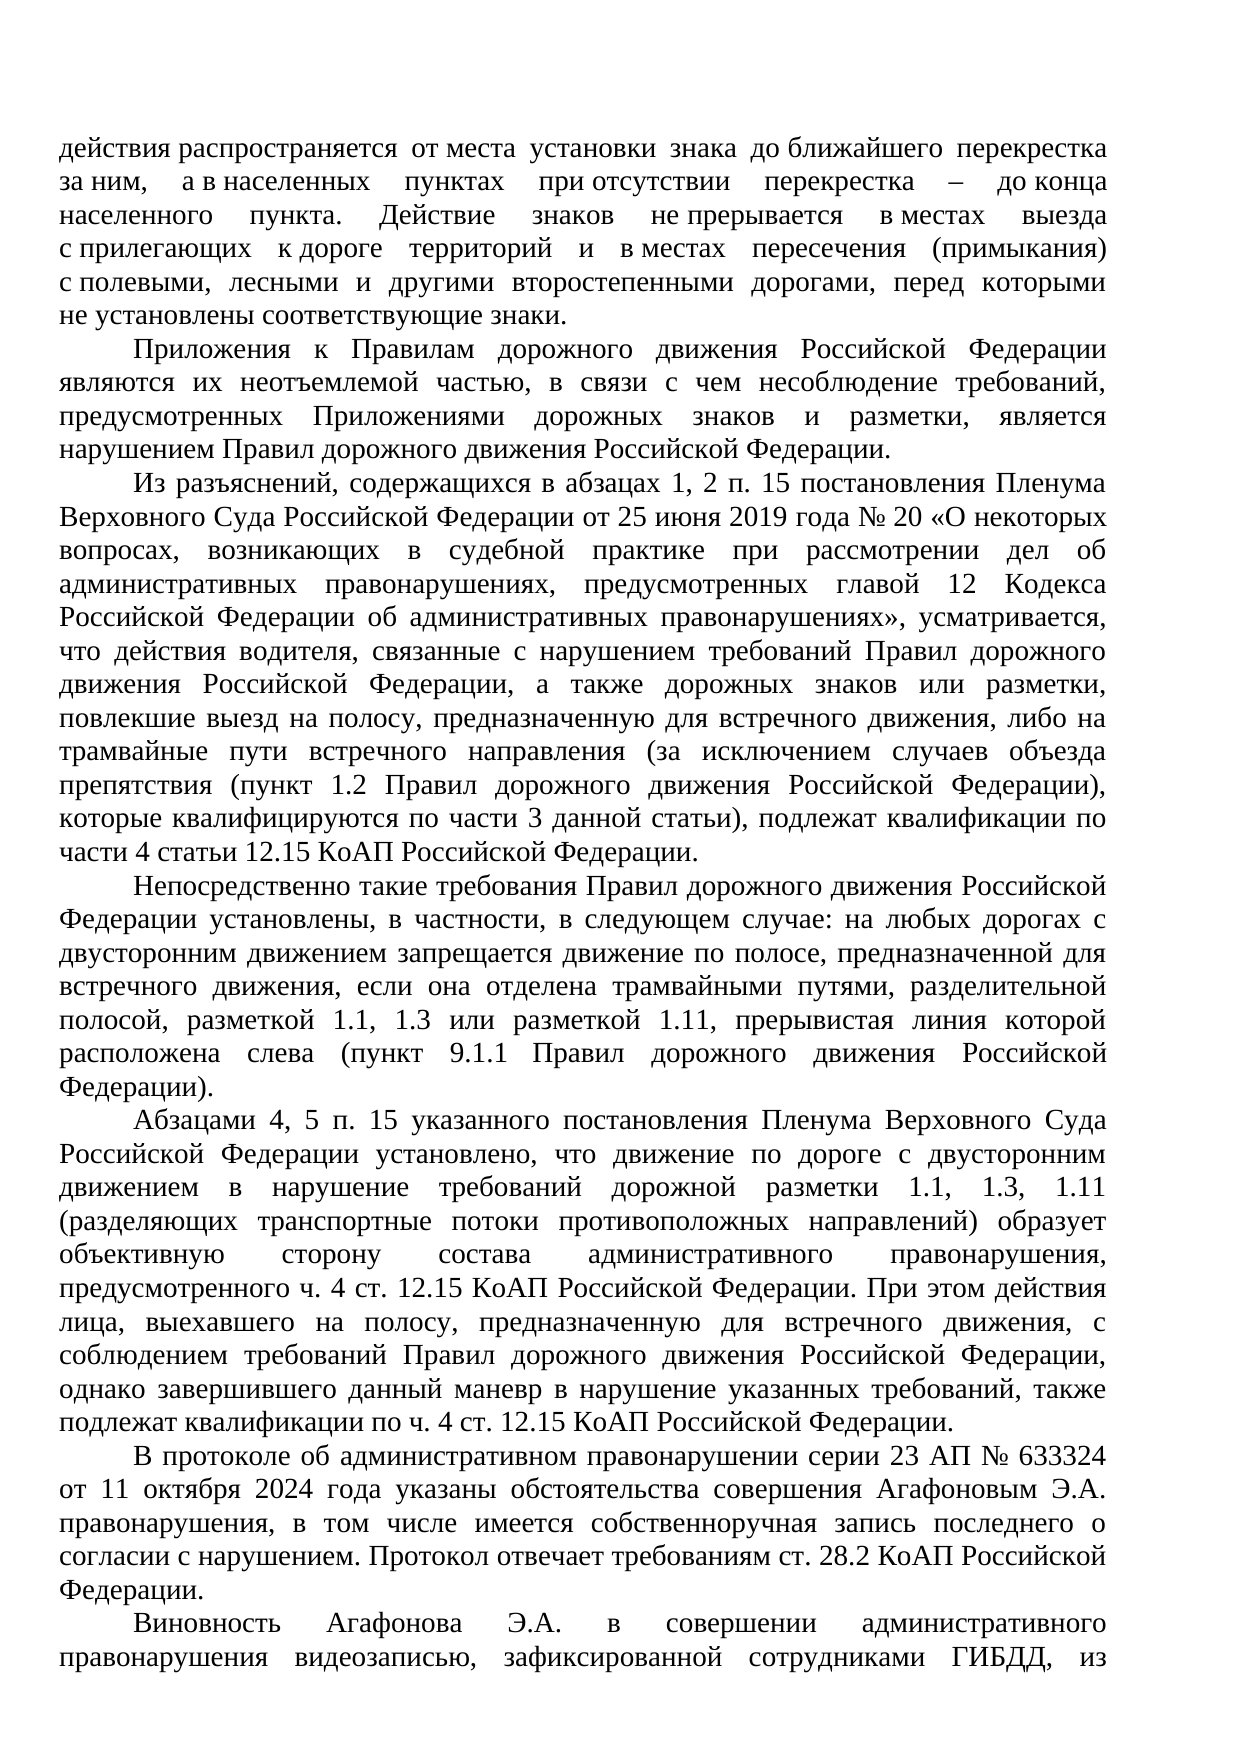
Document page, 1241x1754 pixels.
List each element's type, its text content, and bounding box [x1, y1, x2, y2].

text Абзацами 4, 5 п. 15 указанного постановления Пленума Верховного Суда Российской Федерации установлено, что движение по дороге с двусторонним движением в нарушение требований дорожной разметки 1.1, 1.3, 1.11 (разделяющих транспортные потоки противоположных направлений) образует объективную сторону состава административного правонарушения, предусмотренного ч. 4 ст. 12.15 КоАП Российской Федерации. При этом действия лица, выехавшего на полосу, предназначенную для встречного движения, с соблюдением требований Правил дорожного движения Российской Федерации, однако завершившего данный маневр в нарушение указанных требований, также подлежат квалификации по ч. 4 ст. 12.15 КоАП Российской Федерации. [59, 1102, 1107, 1438]
subtitle Из разъяснений, содержащихся в абзацах 1, 2 п. 15 постановления Пленума Верховного Суда Российской Федерации от 25 июня 2019 года № 20 «О некоторых вопросах, возникающих в судебной практике при рассмотрении дел об административных правонарушениях, предусмотренных главой 12 Кодекса Российской Федерации об административных правонарушениях», усматривается, что действия водителя, связанные с нарушением требований Правил дорожного движения Российской Федерации, а также дорожных знаков или разметки, повлекшие выезд на полосу, предназначенную для встречного движения, либо на трамвайные пути встречного направления (за исключением случаев объезда препятствия (пункт 1.2 Правил дорожного движения Российской Федерации), которые квалифицируются по части 3 данной статьи), подлежат квалификации по части 4 статьи 12.15 КоАП Российской Федерации. [59, 465, 1107, 868]
text Приложения к Правилам дорожного движения Российской Федерации являются их неотъемлемой частью, в связи с чем несоблюдение требований, предусмотренных Приложениями дорожных знаков и разметки, является нарушением Правил дорожного движения Российской Федерации. [59, 331, 1107, 465]
text В протоколе об административном правонарушении серии 23 АП № 633324 от 11 октября 2024 года указаны обстоятельства совершения Агафоновым Э.А. правонарушения, в том числе имеется собственноручная запись последнего о согласии с нарушением. Протокол отвечает требованиям ст. 28.2 КоАП Российской Федерации. [59, 1438, 1107, 1606]
text Непосредственно такие требования Правил дорожного движения Российской Федерации установлены, в частности, в следующем случае: на любых дорогах с двусторонним движением запрещается движение по полосе, предназначенной для встречного движения, если она отделена трамвайными путями, разделительной полосой, разметкой 1.1, 1.3 или разметкой 1.11, прерывистая линия которой расположена слева (пункт 9.1.1 Правил дорожного движения Российской Федерации). [59, 868, 1107, 1102]
